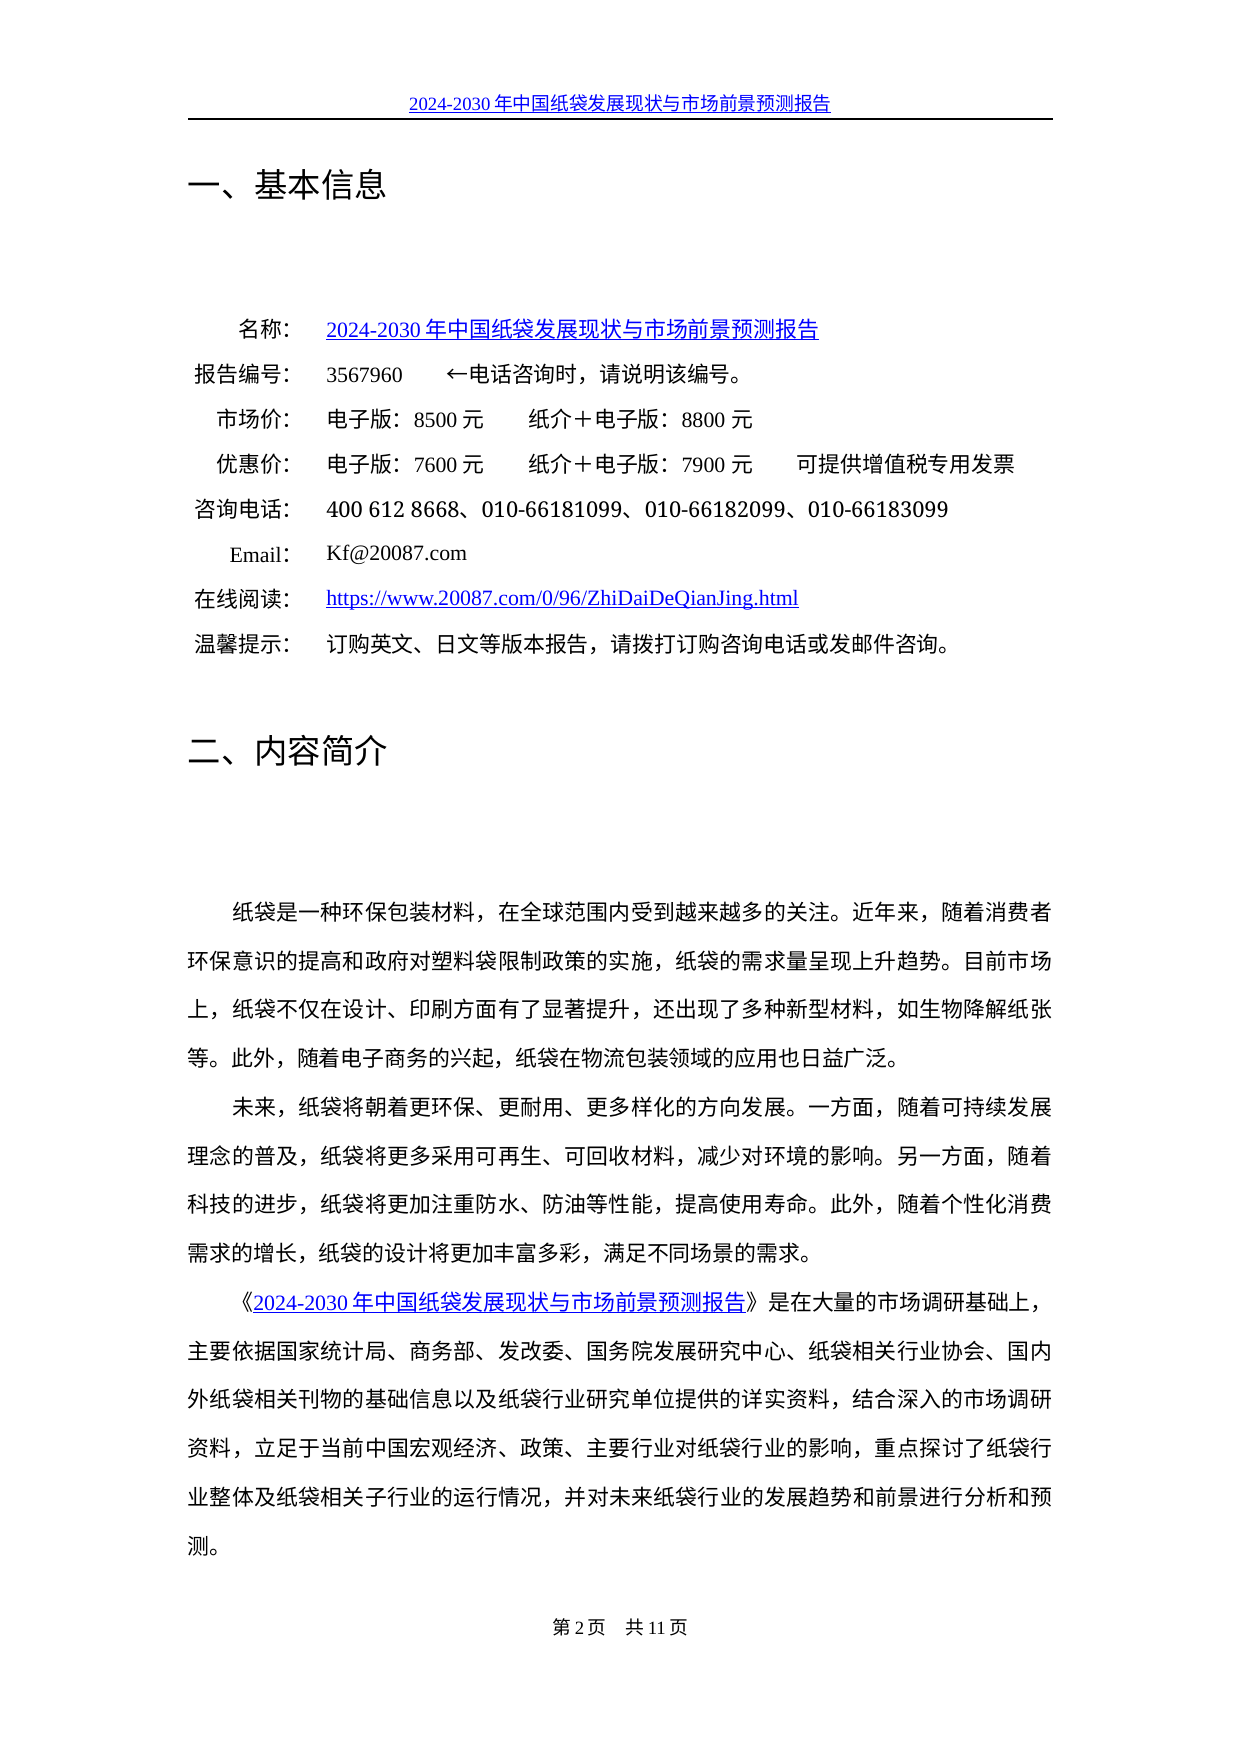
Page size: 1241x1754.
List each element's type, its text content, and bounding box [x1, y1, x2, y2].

table_cell 电子版：7600 元 纸介＋电子版：7900 元 可提供增值税专用发票 [315, 447, 1073, 492]
table_cell 市场价： [167, 402, 315, 447]
table_cell [315, 582, 1073, 627]
title 一、基本信息 [187, 150, 1053, 215]
table_header 2024-2030年中国纸袋发展现状与市场前景预测报告 [315, 312, 1073, 357]
table_cell 咨询电话： [167, 492, 315, 537]
table_header 名称： [167, 312, 315, 357]
table_cell Kf@20087.com [315, 537, 1073, 582]
table_cell 优惠价： [167, 447, 315, 492]
table_cell 3567960 ←电话咨询时，请说明该编号。 [315, 357, 1073, 402]
table_cell 400 612 8668、010-66181099、010-66182099、010-66183099 [315, 492, 1073, 537]
title 二、内容简介 [187, 717, 1053, 782]
table_cell 订购英文、日文等版本报告，请拨打订购咨询电话或发邮件咨询。 [315, 627, 1073, 672]
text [187, 894, 1053, 1561]
table_cell 电子版：8500 元 纸介＋电子版：8800 元 [315, 402, 1073, 447]
table_cell 温馨提示： [167, 627, 315, 672]
table_cell 在线阅读： [167, 582, 315, 627]
table_cell Email： [167, 537, 315, 582]
table_cell 报告编号： [167, 357, 315, 402]
